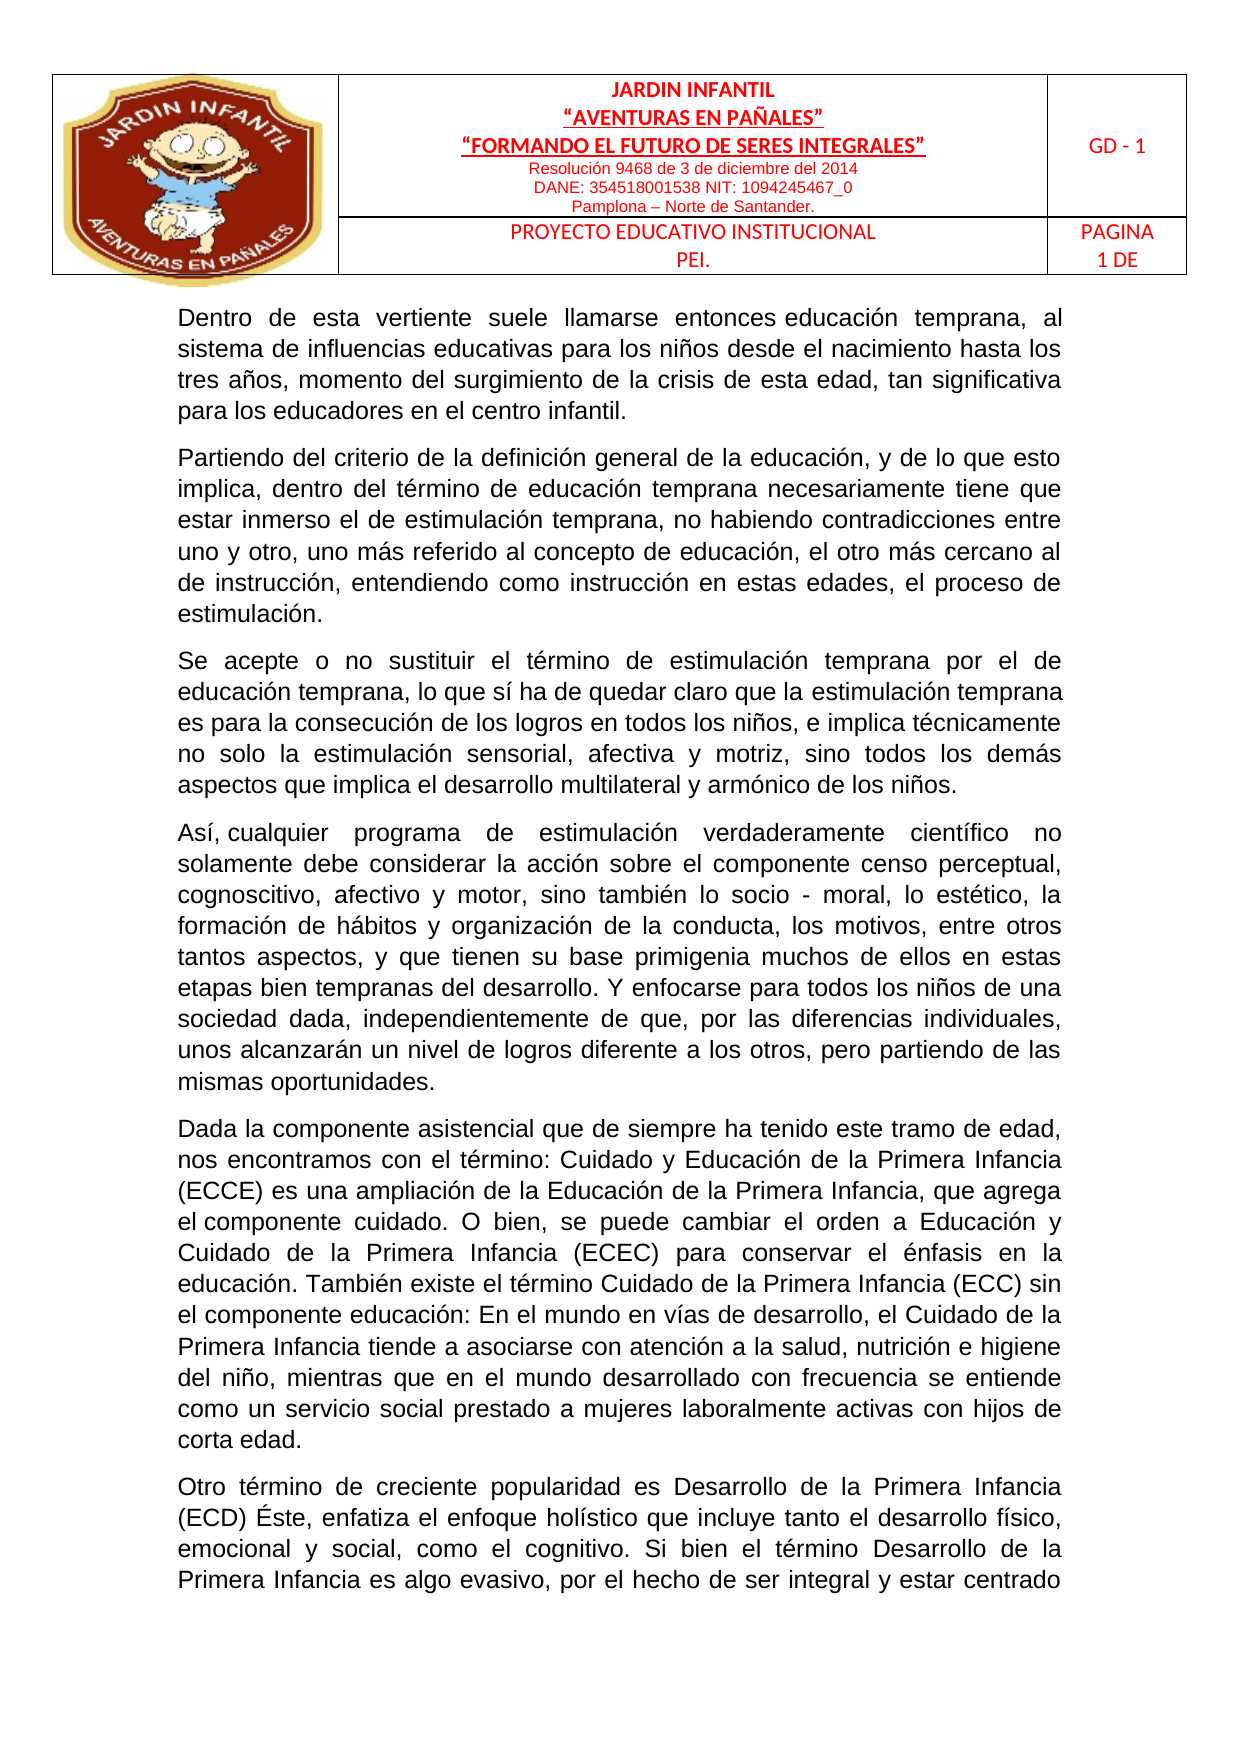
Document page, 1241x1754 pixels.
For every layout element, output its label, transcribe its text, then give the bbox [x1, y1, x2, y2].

text Se acepte o no sustituir el término de estimulación temprana por el de educación temprana, lo que sí ha de quedar claro que la estimulación temprana es para la consecución de los logros en todos los niños, e implica técnicamente no solo la estimulación sensorial, afectiva y motriz, sino todos los demás aspectos que implica el desarrollo multilateral y armónico de los niños. [177, 646, 1063, 799]
text Dentro de esta vertiente suele llamarse entonces educación temprana, al sistema de influencias educativas para los niños desde el nacimiento hasta los tres años, momento del surgimiento de la crisis de esta edad, tan significativa para los educadores en el centro infantil. [177, 303, 1063, 424]
text Así, cualquier programa de estimulación verdaderamente científico no solamente debe considerar la acción sobre el componente censo perceptual, cognoscitivo, afectivo y motor, sino también lo socio - moral, lo estético, la formación de hábitos y organización de la conducta, los motivos, entre otros tantos aspectos, y que tienen su base primigenia muchos de ellos en estas etapas bien tempranas del desarrollo. Y enfocarse para todos los niños de una sociedad dada, independientemente de que, por las diferencias individuales, unos alcanzarán un nivel de logros diferente a los otros, pero partiendo de las mismas oportunidades. [177, 818, 1063, 1095]
picture [63, 75, 323, 274]
picture [63, 275, 323, 287]
text Partiendo del criterio de la definición general de la educación, y de lo que esto implica, dentro del término de educación temprana necesariamente tiene que estar inmerso el de estimulación temprana, no habiendo contradicciones entre uno y otro, uno más referido al concepto de educación, el otro más cercano al de instrucción, entendiendo como instrucción en estas edades, el proceso de estimulación. [177, 443, 1063, 627]
text Dada la componente asistencial que de siempre ha tenido este tramo de edad, nos encontramos con el término: Cuidado y Educación de la Primera Infancia (ECCE) es una ampliación de la Educación de la Primera Infancia, que agrega el componente cuidado. O bien, se puede cambiar el orden a Educación y Cuidado de la Primera Infancia (ECEC) para conservar el énfasis en la educación. También existe el término Cuidado de la Primera Infancia (ECC) sin el componente educación: En el mundo en vías de desarrollo, el Cuidado de la Primera Infancia tiende a asociarse con atención a la salud, nutrición e higiene del niño, mientras que en el mundo desarrollado con frecuencia se entiende como un servicio social prestado a mujeres laboralmente activas con hijos de corta edad. [177, 1114, 1063, 1453]
